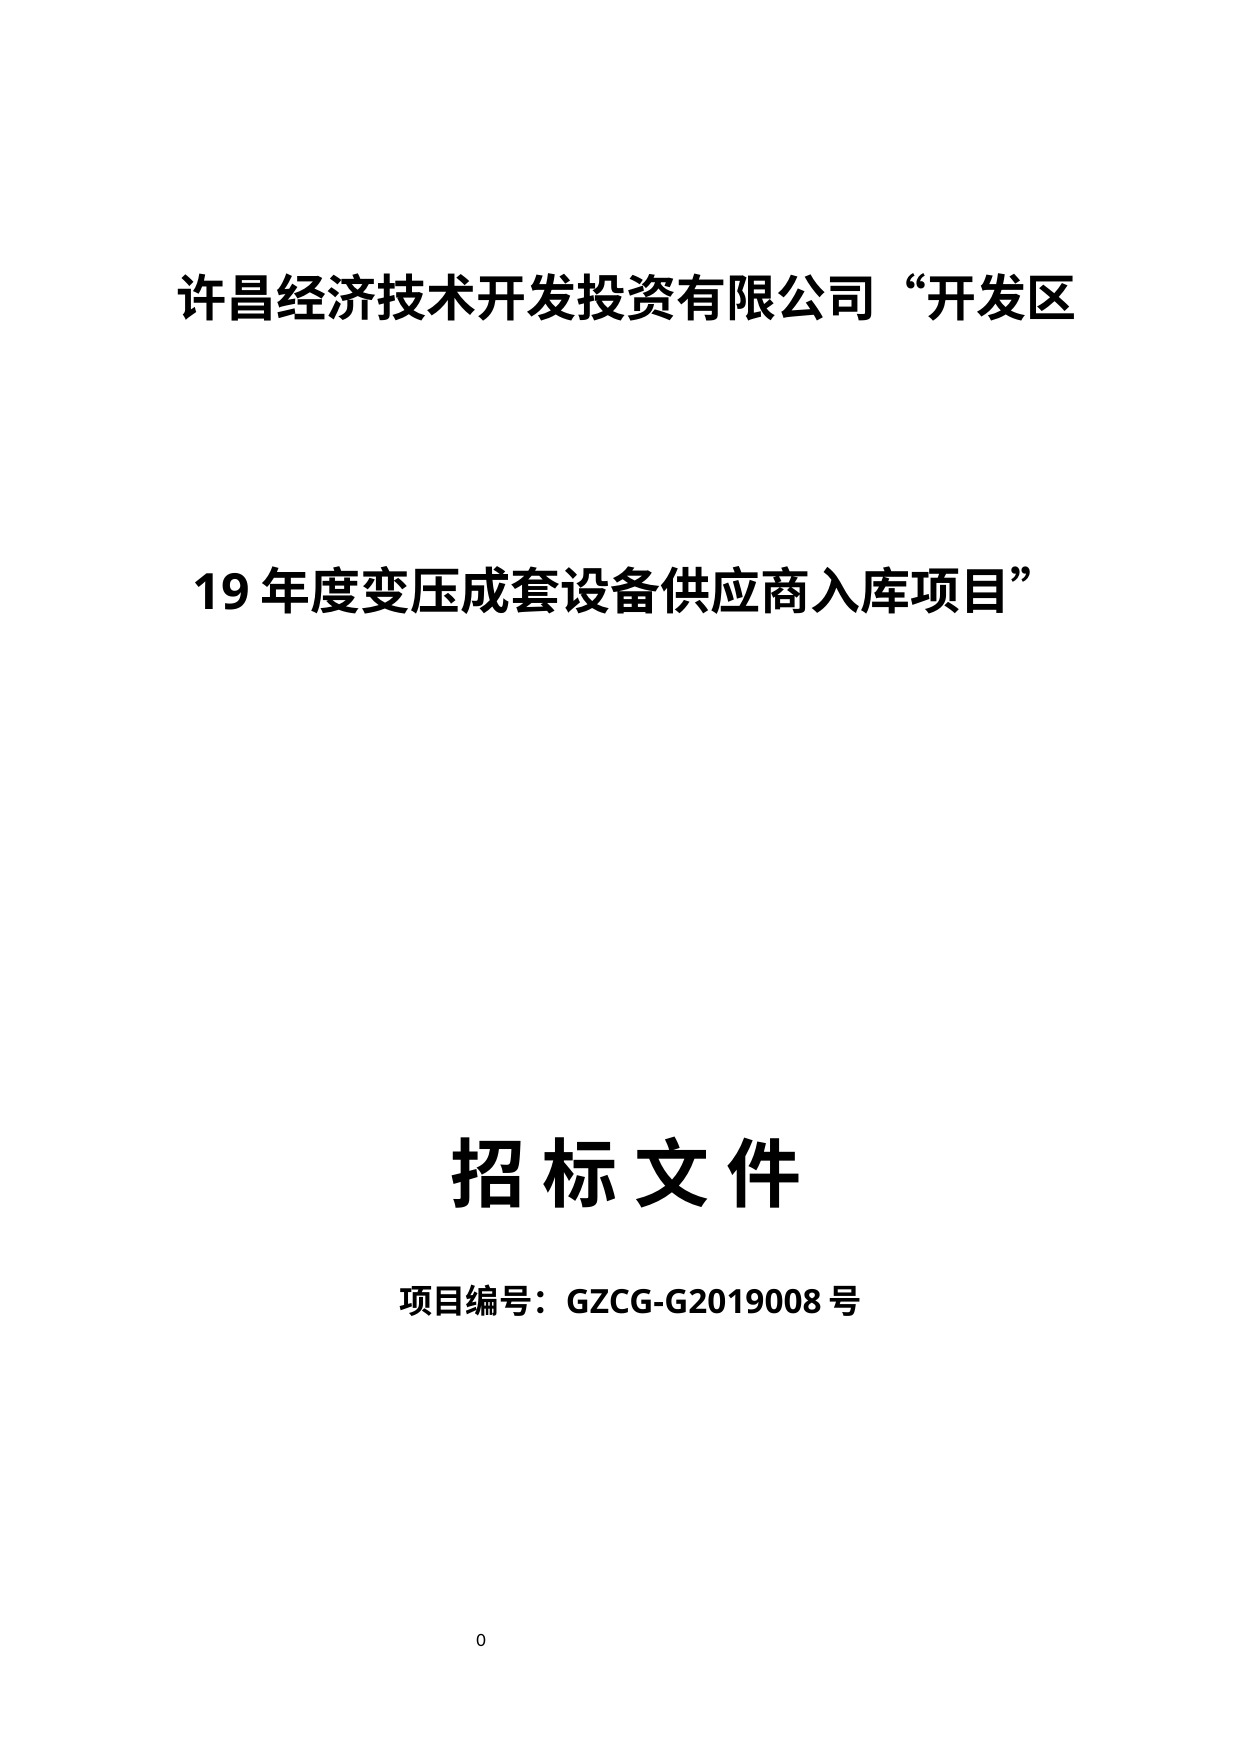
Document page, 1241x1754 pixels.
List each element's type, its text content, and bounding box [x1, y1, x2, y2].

text 项目编号：GZCG-G2019008号 [165, 1266, 1087, 1331]
text 许昌经济技术开发投资有限公司“开发区19年度变压成套设备供应商入库项目” [165, 246, 1087, 636]
text 招 标 文 件 [165, 1104, 1087, 1234]
